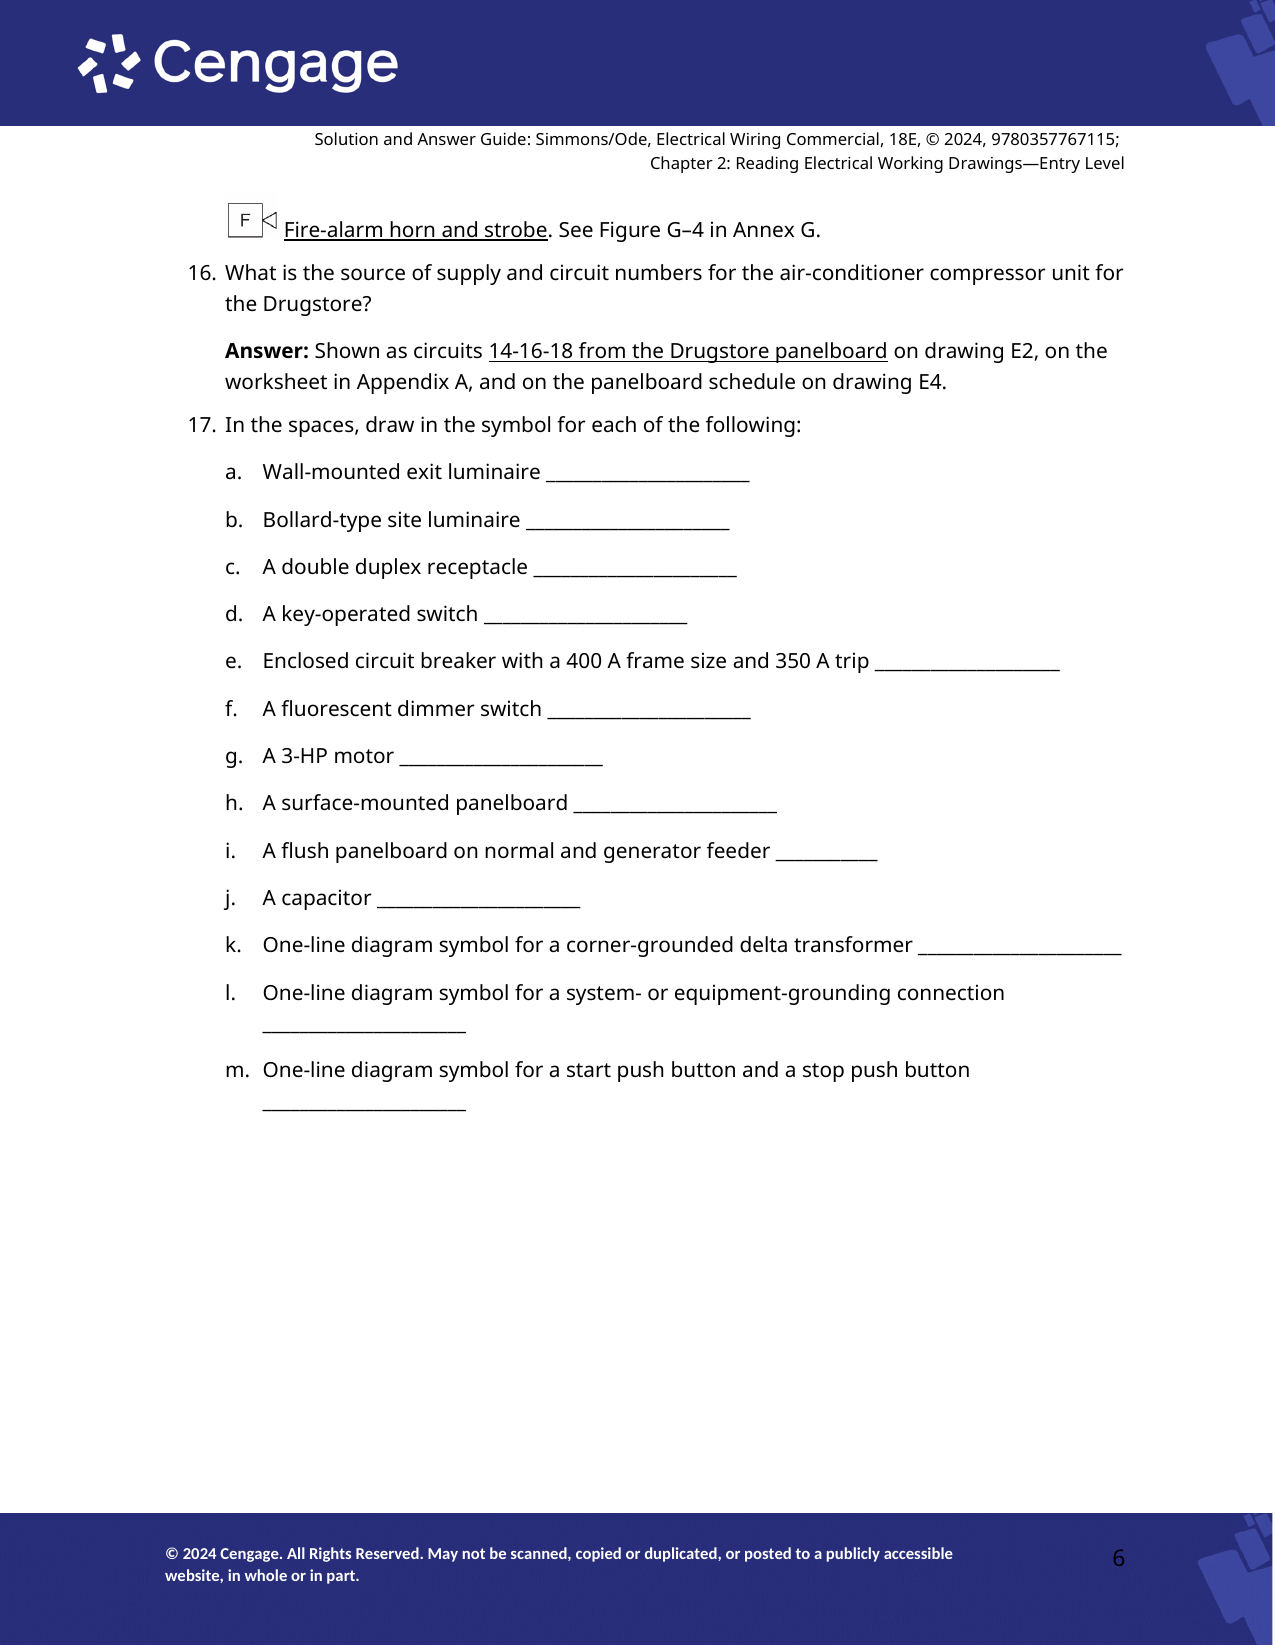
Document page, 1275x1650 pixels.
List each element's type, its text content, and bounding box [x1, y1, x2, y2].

list One-line diagram symbol for a system- or equipment-grounding connection ______________________ [225, 978, 1125, 1037]
list Enclosed circuit breaker with a 400 A frame size and 350 A trip ____________________ [225, 647, 1125, 675]
picture [0, 0, 1275, 126]
list A surface-mounted panelboard ______________________ [225, 788, 1125, 817]
list Wall-mounted exit luminaire ______________________ [225, 457, 1125, 486]
list A fluorescent dimmer switch ______________________ [225, 694, 1125, 722]
picture [0, 1513, 1273, 1645]
list A key-operated switch ______________________ [225, 599, 1125, 628]
list One-line diagram symbol for a start push button and a stop push button ______________________ [225, 1056, 1125, 1115]
list One-line diagram symbol for a corner-grounded delta transformer ______________________ [225, 930, 1125, 959]
text What is the source of supply and circuit numbers for the air-conditioner compressor unit for the Drugstore? [187, 258, 1125, 318]
list A capacitor ______________________ [225, 883, 1125, 912]
picture [225, 192, 279, 238]
text In the spaces, draw in the symbol for each of the following: [187, 410, 1125, 439]
list A double duplex receptacle ______________________ [225, 552, 1125, 581]
text Answer: Shown as circuits 14-16-18 from the Drugstore panelboard on drawing E2, on the worksheet in Appendix A, and on the panelboard schedule on drawing E4. [225, 336, 1125, 396]
list Bollard-type site luminaire ______________________ [225, 505, 1125, 533]
text Fire-alarm horn and strobe. See Figure G–4 in Annex G. [225, 192, 1125, 244]
list A 3-HP motor ______________________ [225, 741, 1125, 770]
list A flush panelboard on normal and generator feeder ___________ [225, 836, 1125, 864]
